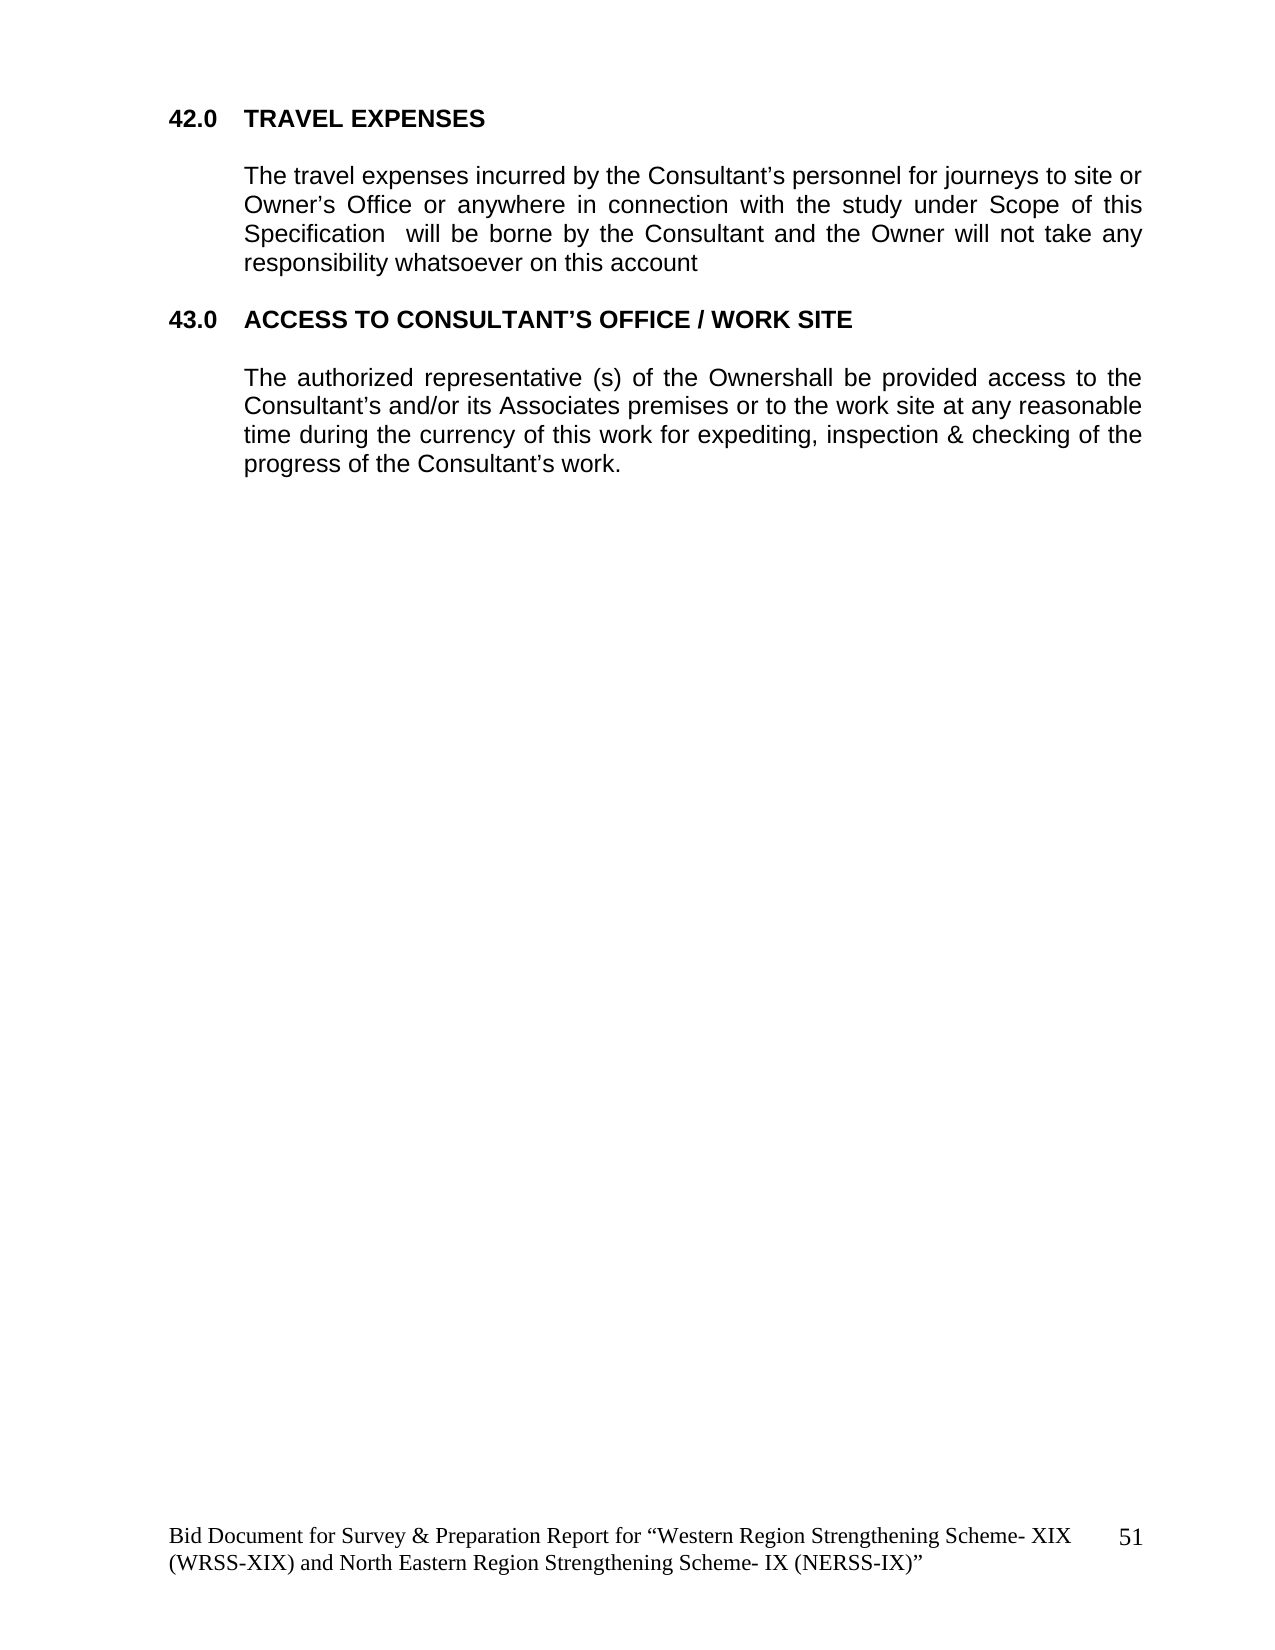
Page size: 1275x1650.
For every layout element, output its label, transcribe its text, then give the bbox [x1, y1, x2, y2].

text The authorized representative (s) of the Ownershall be provided access to the Consultant’s and/or its Associates premises or to the work site at any reasonable time during the currency of this work for expediting, inspection & checking of the progress of the Consultant’s work. [244, 362, 1144, 477]
list TRAVEL EXPENSES [169, 104, 1144, 132]
list ACCESS TO CONSULTANT’S OFFICE / WORK SITE [169, 305, 1144, 334]
text The travel expenses incurred by the Consultant’s personnel for journeys to site or Owner’s Office or anywhere in connection with the study under Scope of this Specification will be borne by the Consultant and the Owner will not take any responsibility whatsoever on this account [244, 161, 1144, 276]
